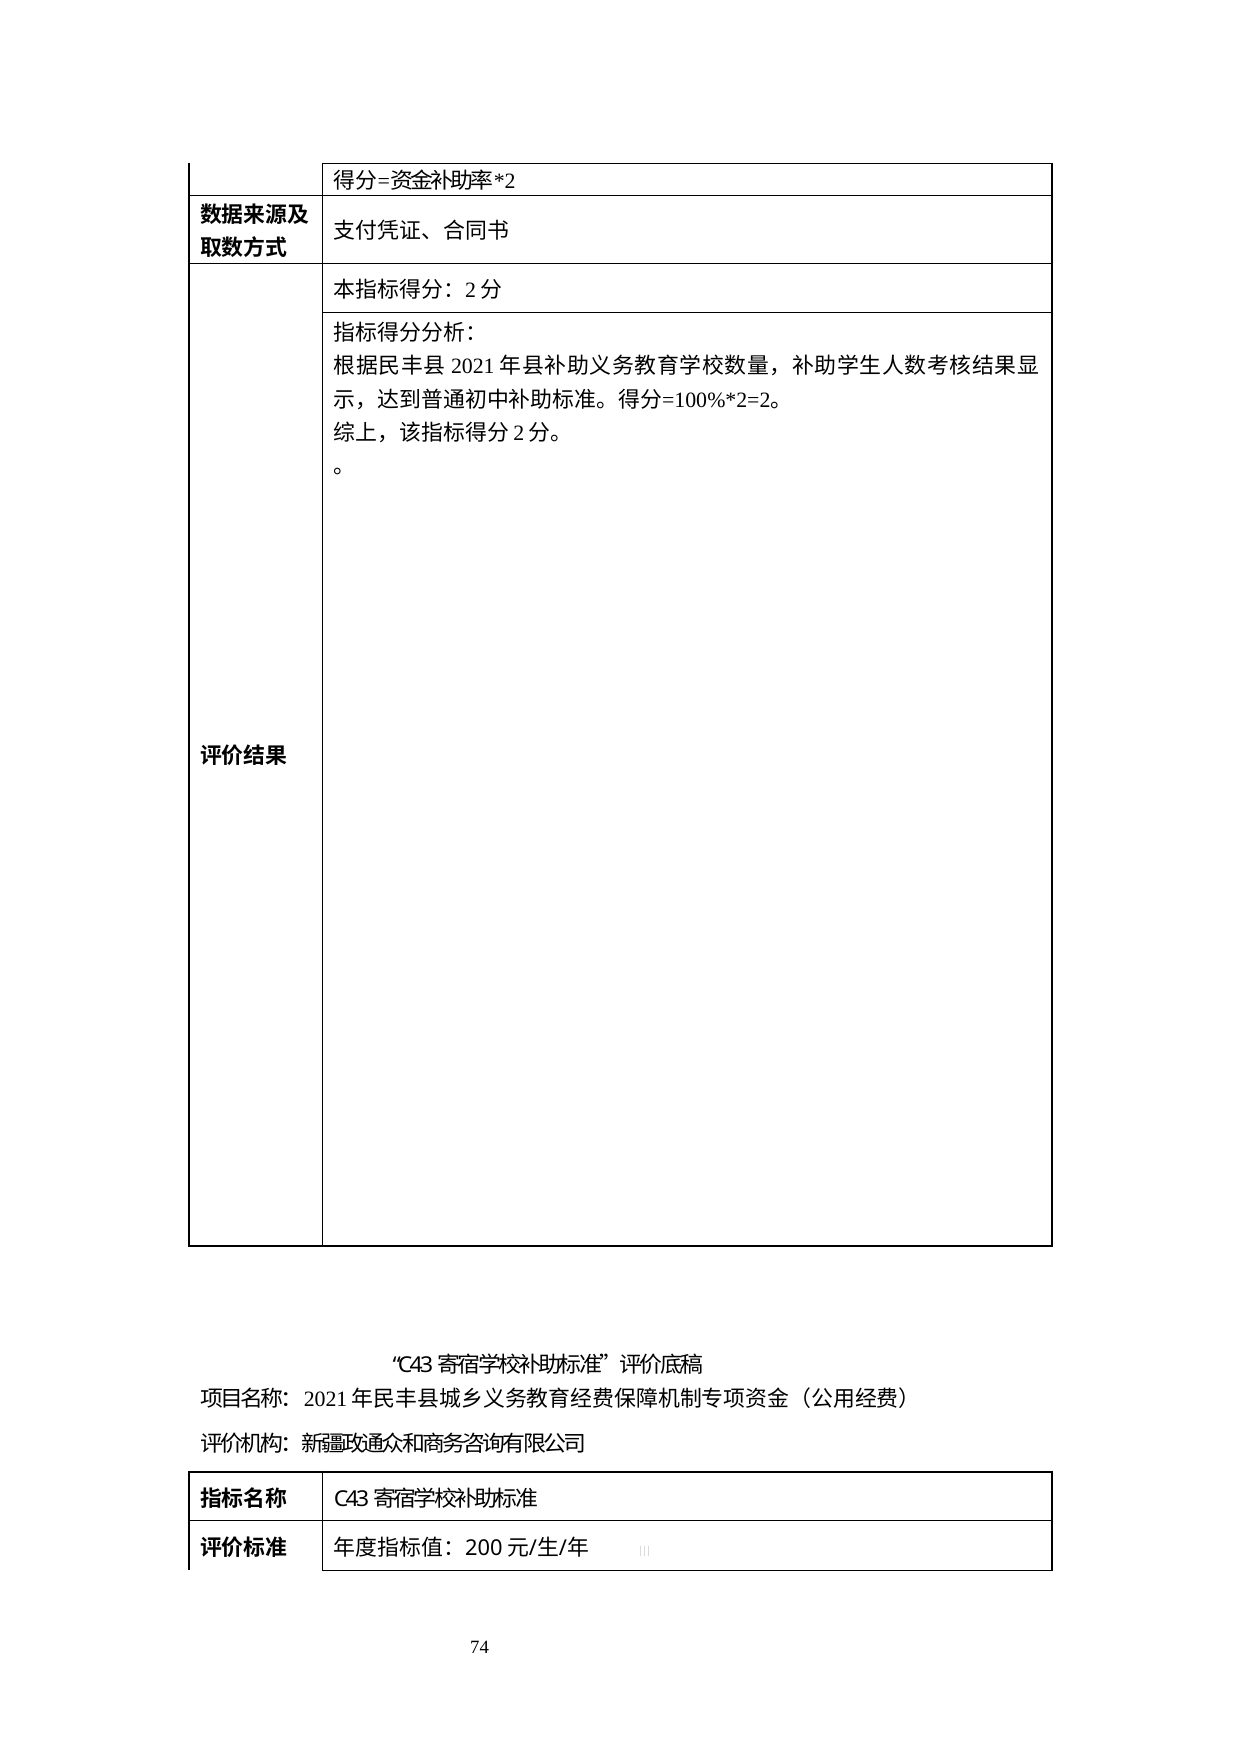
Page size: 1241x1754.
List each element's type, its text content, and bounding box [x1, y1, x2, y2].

table_cell C43寄宿学校补助标准 [323, 1473, 1051, 1520]
table_cell 支付凭证、合同书 [323, 196, 1051, 263]
table_header “C43寄宿学校补助标准”评价底稿 项目名称：2021年民丰县城乡义务教育经费保障机制专项资金（公用经费） [189, 1313, 1052, 1413]
table_cell 评价结果 [190, 264, 322, 1245]
table_cell 本指标得分：2分 [323, 264, 1051, 312]
table_cell 评价机构：新疆政通众和商务咨询有限公司 [189, 1413, 1052, 1471]
table_cell 数据来源及取数方式 [190, 196, 322, 263]
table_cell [323, 164, 1051, 195]
table_cell 评价标准 [190, 1521, 322, 1570]
table_cell 年度指标值：200元/生/年 [323, 1521, 1051, 1570]
table_cell 指标名称 [190, 1473, 322, 1520]
table_cell 指标得分分析： 根据民丰县2021年县补助义务教育学校数量，补助学生人数考核结果显示，达到普通初中补助标准。得分=100%*2=2。 综上，该指标得分2分。 。 [323, 313, 1051, 1245]
